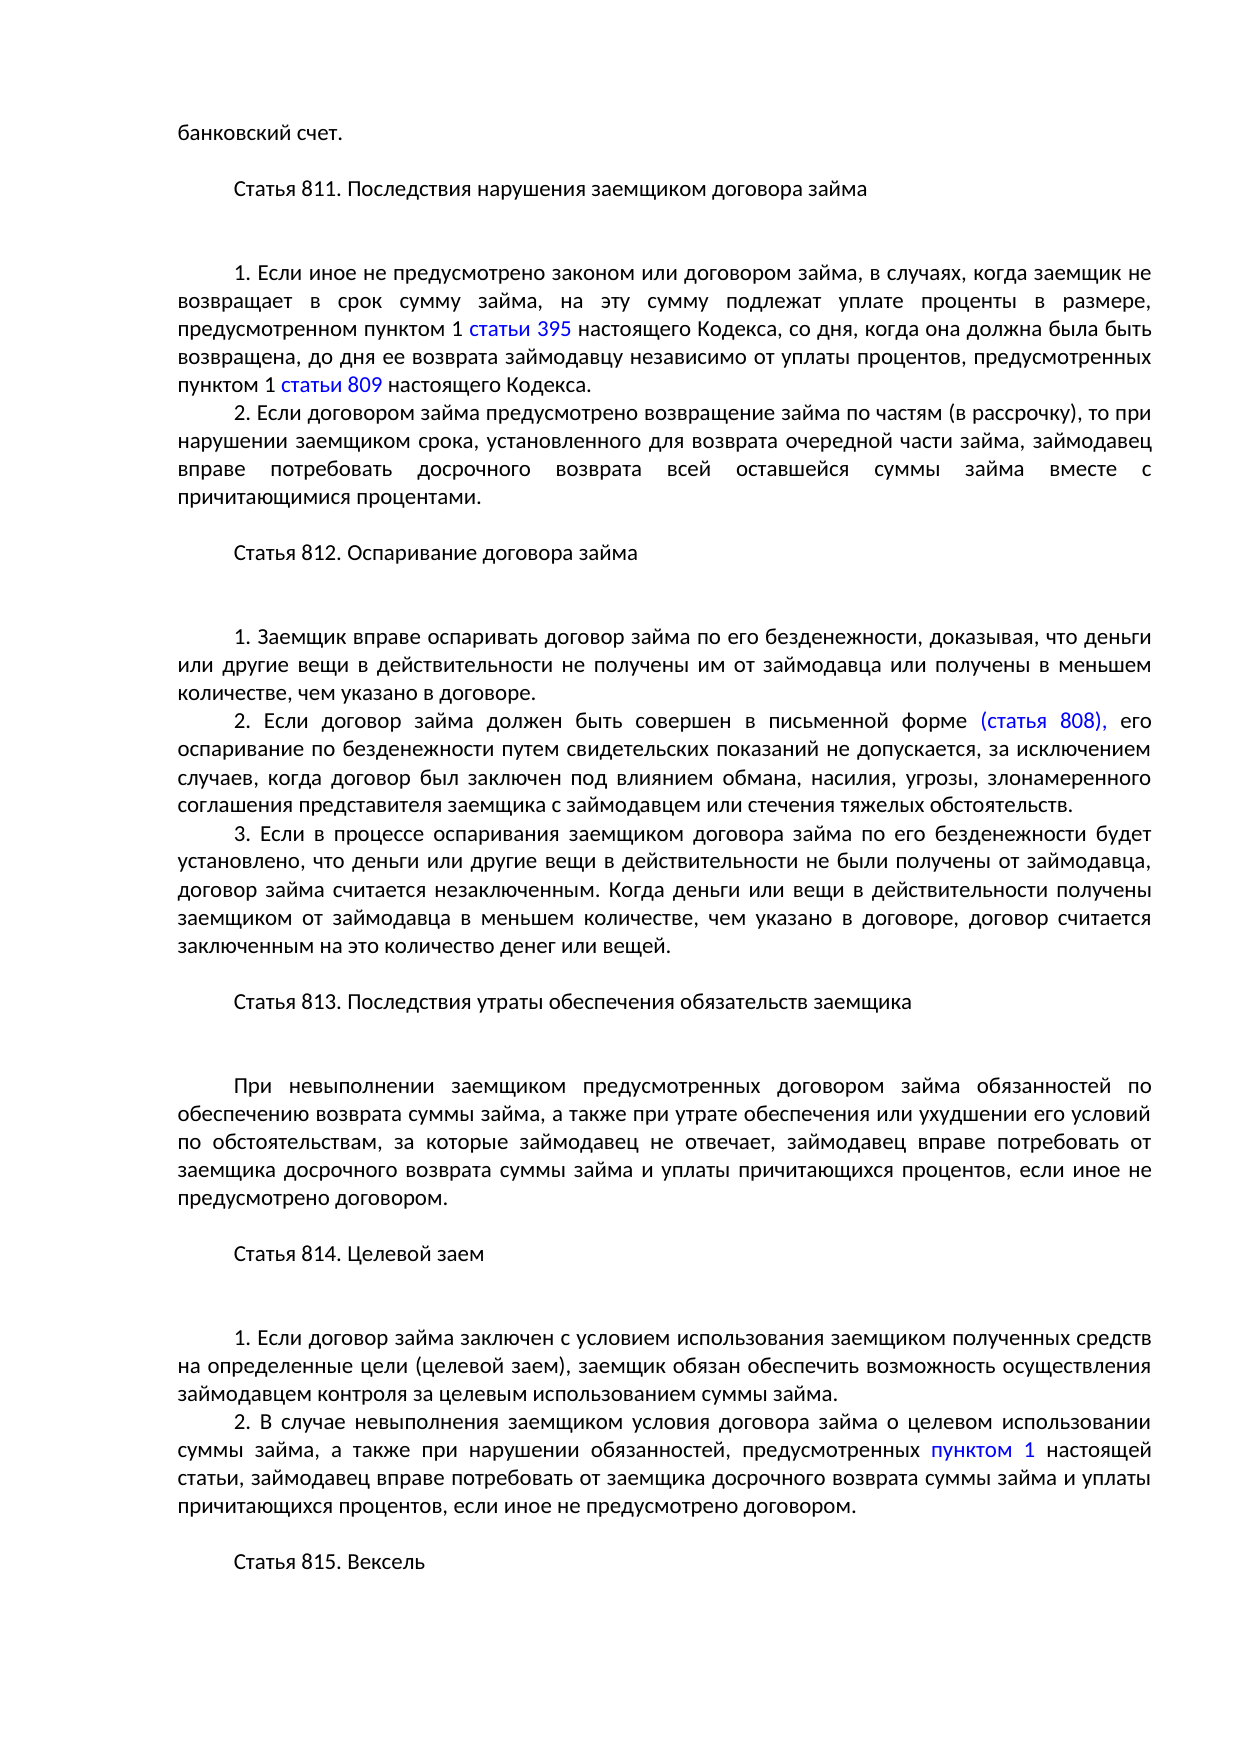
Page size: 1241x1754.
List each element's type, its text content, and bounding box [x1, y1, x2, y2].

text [177, 118, 1152, 146]
text 1. Если договор займа заключен с условием использования заемщиком полученных средств на определенные цели (целевой заем), заемщик обязан обеспечить возможность осуществления займодавцем контроля за целевым использованием суммы займа. [177, 1323, 1152, 1407]
text Статья 813. Последствия утраты обеспечения обязательств заемщика [177, 987, 1152, 1015]
text Статья 814. Целевой заем [177, 1239, 1152, 1267]
text 2. Если договор займа должен быть совершен в письменной форме (статья 808), его оспаривание по безденежности путем свидетельских показаний не допускается, за исключением случаев, когда договор был заключен под влиянием обмана, насилия, угрозы, злонамеренного соглашения представителя заемщика с займодавцем или стечения тяжелых обстоятельств. [177, 707, 1152, 819]
text При невыполнении заемщиком предусмотренных договором займа обязанностей по обеспечению возврата суммы займа, а также при утрате обеспечения или ухудшении его условий по обстоятельствам, за которые займодавец не отвечает, займодавец вправе потребовать от заемщика досрочного возврата суммы займа и уплаты причитающихся процентов, если иное не предусмотрено договором. [177, 1071, 1152, 1211]
text 3. Если в процессе оспаривания заемщиком договора займа по его безденежности будет установлено, что деньги или другие вещи в действительности не были получены от займодавца, договор займа считается незаключенным. Когда деньги или вещи в действительности получены заемщиком от займодавца в меньшем количестве, чем указано в договоре, договор считается заключенным на это количество денег или вещей. [177, 819, 1152, 959]
text Статья 815. Вексель [177, 1547, 1152, 1575]
text 1. Заемщик вправе оспаривать договор займа по его безденежности, доказывая, что деньги или другие вещи в действительности не получены им от займодавца или получены в меньшем количестве, чем указано в договоре. [177, 622, 1152, 707]
text 2. Если договором займа предусмотрено возвращение займа по частям (в рассрочку), то при нарушении заемщиком срока, установленного для возврата очередной части займа, займодавец вправе потребовать досрочного возврата всей оставшейся суммы займа вместе с причитающимися процентами. [177, 398, 1152, 510]
text 2. В случае невыполнения заемщиком условия договора займа о целевом использовании суммы займа, а также при нарушении обязанностей, предусмотренных пунктом 1 настоящей статьи, займодавец вправе потребовать от заемщика досрочного возврата суммы займа и уплаты причитающихся процентов, если иное не предусмотрено договором. [177, 1407, 1152, 1519]
text 1. Если иное не предусмотрено законом или договором займа, в случаях, когда заемщик не возвращает в срок сумму займа, на эту сумму подлежат уплате проценты в размере, предусмотренном пунктом 1 статьи 395 настоящего Кодекса, со дня, когда она должна была быть возвращена, до дня ее возврата займодавцу независимо от уплаты процентов, предусмотренных пунктом 1 статьи 809 настоящего Кодекса. [177, 258, 1152, 398]
text Статья 812. Оспаривание договора займа [177, 538, 1152, 566]
text Статья 811. Последствия нарушения заемщиком договора займа [177, 174, 1152, 202]
